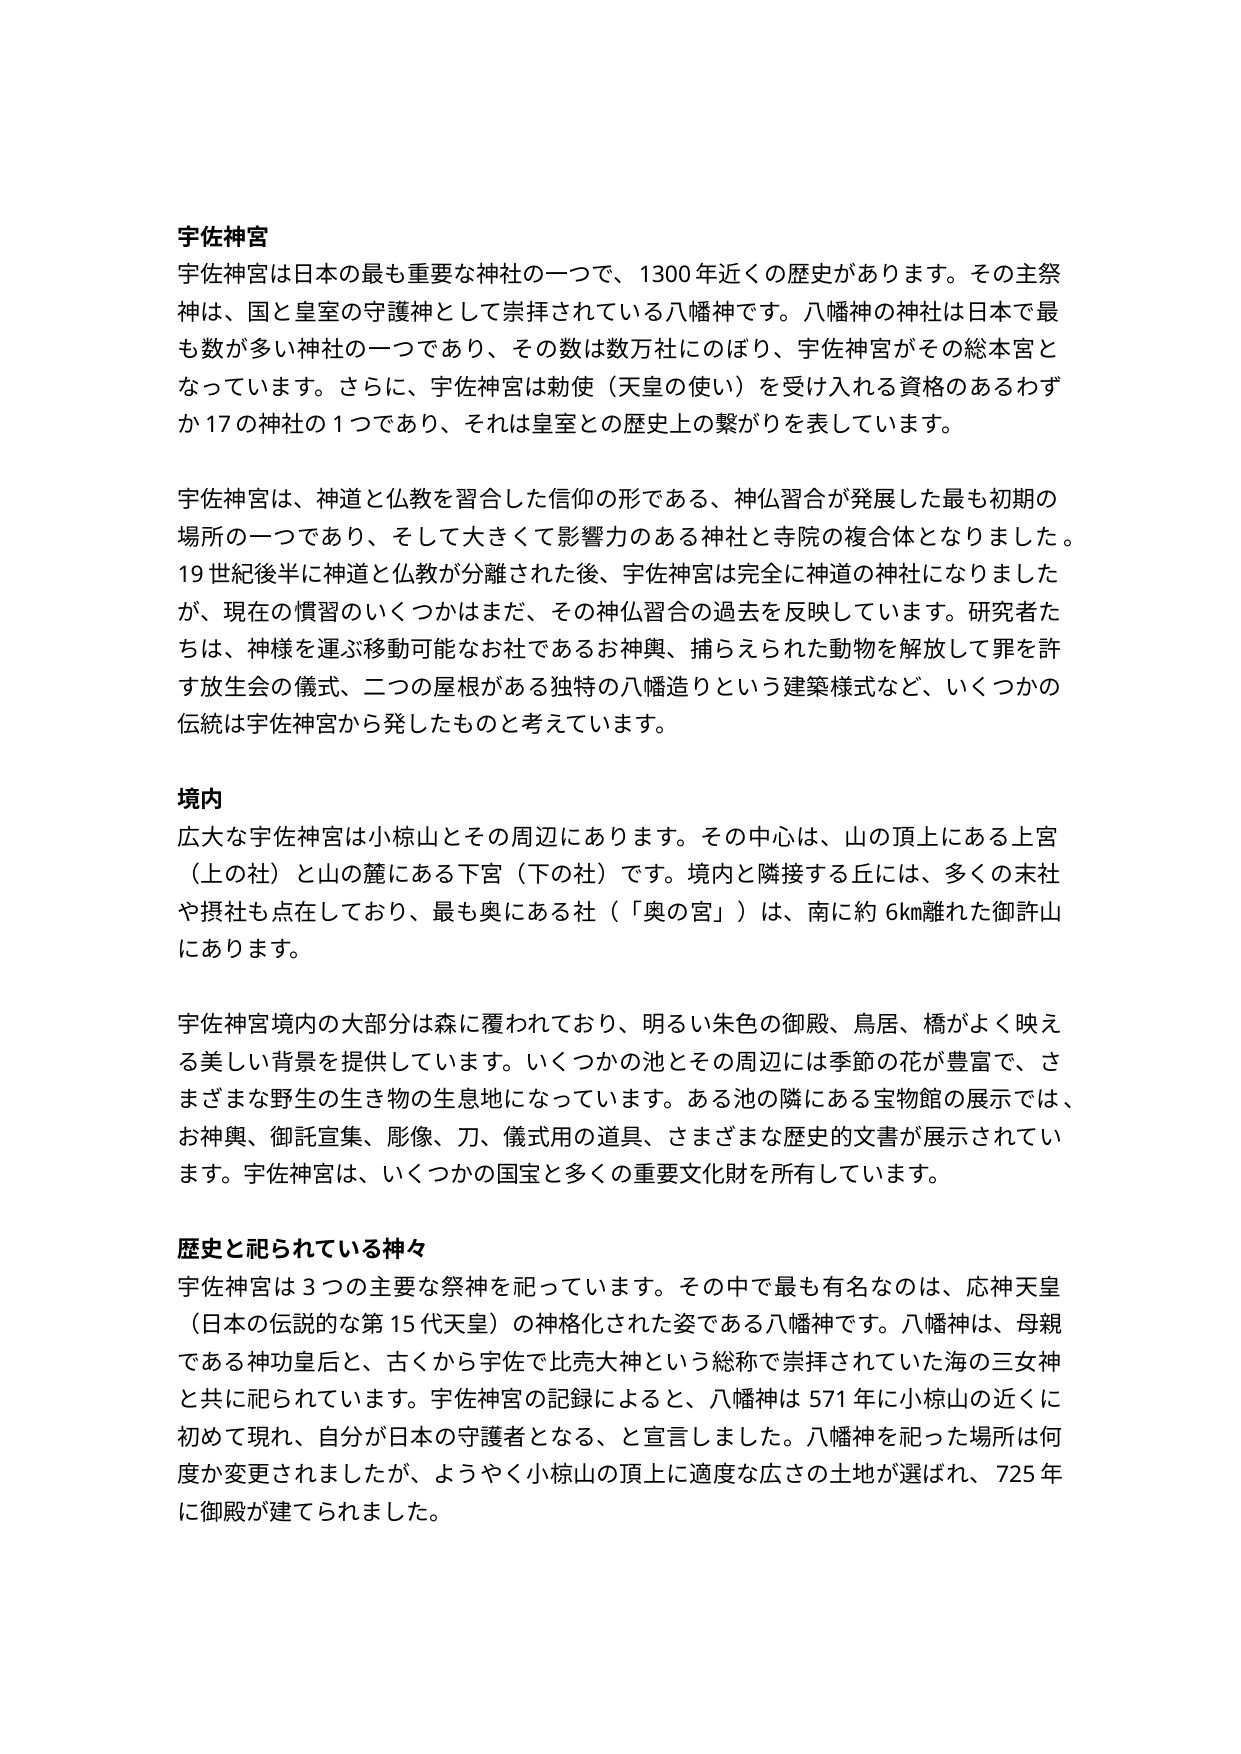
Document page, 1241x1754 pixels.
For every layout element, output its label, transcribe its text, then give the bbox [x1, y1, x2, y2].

text 境内 [177, 779, 1063, 817]
text 広大な宇佐神宮は小椋山とその周辺にあります。その中心は、山の頂上にある上宮（上の社）と山の麓にある下宮（下の社）です。境内と隣接する丘には、多くの末社や摂社も点在しており、最も奥にある社（「奥の宮」）は、南に約6㎞離れた御許山にあります。 [177, 817, 1063, 967]
text 宇佐神宮は、神道と仏教を習合した信仰の形である、神仏習合が発展した最も初期の場所の一つであり、そして大きくて影響力のある神社と寺院の複合体となりました。19世紀後半に神道と仏教が分離された後、宇佐神宮は完全に神道の神社になりましたが、現在の慣習のいくつかはまだ、その神仏習合の過去を反映しています。研究者たちは、神様を運ぶ移動可能なお社であるお神輿、捕らえられた動物を解放して罪を許す放生会の儀式、二つの屋根がある独特の八幡造りという建築様式など、いくつかの伝統は宇佐神宮から発したものと考えています。 [177, 479, 1063, 742]
text 宇佐神宮 [177, 217, 1063, 254]
text 宇佐神宮は日本の最も重要な神社の一つで、1300年近くの歴史があります。その主祭神は、国と皇室の守護神として崇拝されている八幡神です。八幡神の神社は日本で最も数が多い神社の一つであり、その数は数万社にのぼり、宇佐神宮がその総本宮となっています。さらに、宇佐神宮は勅使（天皇の使い）を受け入れる資格のあるわずか17の神社の1つであり、それは皇室との歴史上の繋がりを表しています。 [177, 254, 1063, 442]
text 宇佐神宮は3つの主要な祭神を祀っています。その中で最も有名なのは、応神天皇（日本の伝説的な第15代天皇）の神格化された姿である八幡神です。八幡神は、母親である神功皇后と、古くから宇佐で比売大神という総称で崇拝されていた海の三女神と共に祀られています。宇佐神宮の記録によると、八幡神は571年に小椋山の近くに初めて現れ、自分が日本の守護者となる、と宣言しました。八幡神を祀った場所は何度か変更されましたが、ようやく小椋山の頂上に適度な広さの土地が選ばれ、725年に御殿が建てられました。 [177, 1267, 1063, 1529]
text 歴史と祀られている神々 [177, 1229, 1063, 1267]
text 宇佐神宮境内の大部分は森に覆われており、明るい朱色の御殿、鳥居、橋がよく映える美しい背景を提供しています。いくつかの池とその周辺には季節の花が豊富で、さまざまな野生の生き物の生息地になっています。ある池の隣にある宝物館の展示では、お神輿、御託宣集、彫像、刀、儀式用の道具、さまざまな歴史的文書が展示されています。宇佐神宮は、いくつかの国宝と多くの重要文化財を所有しています。 [177, 1004, 1063, 1192]
